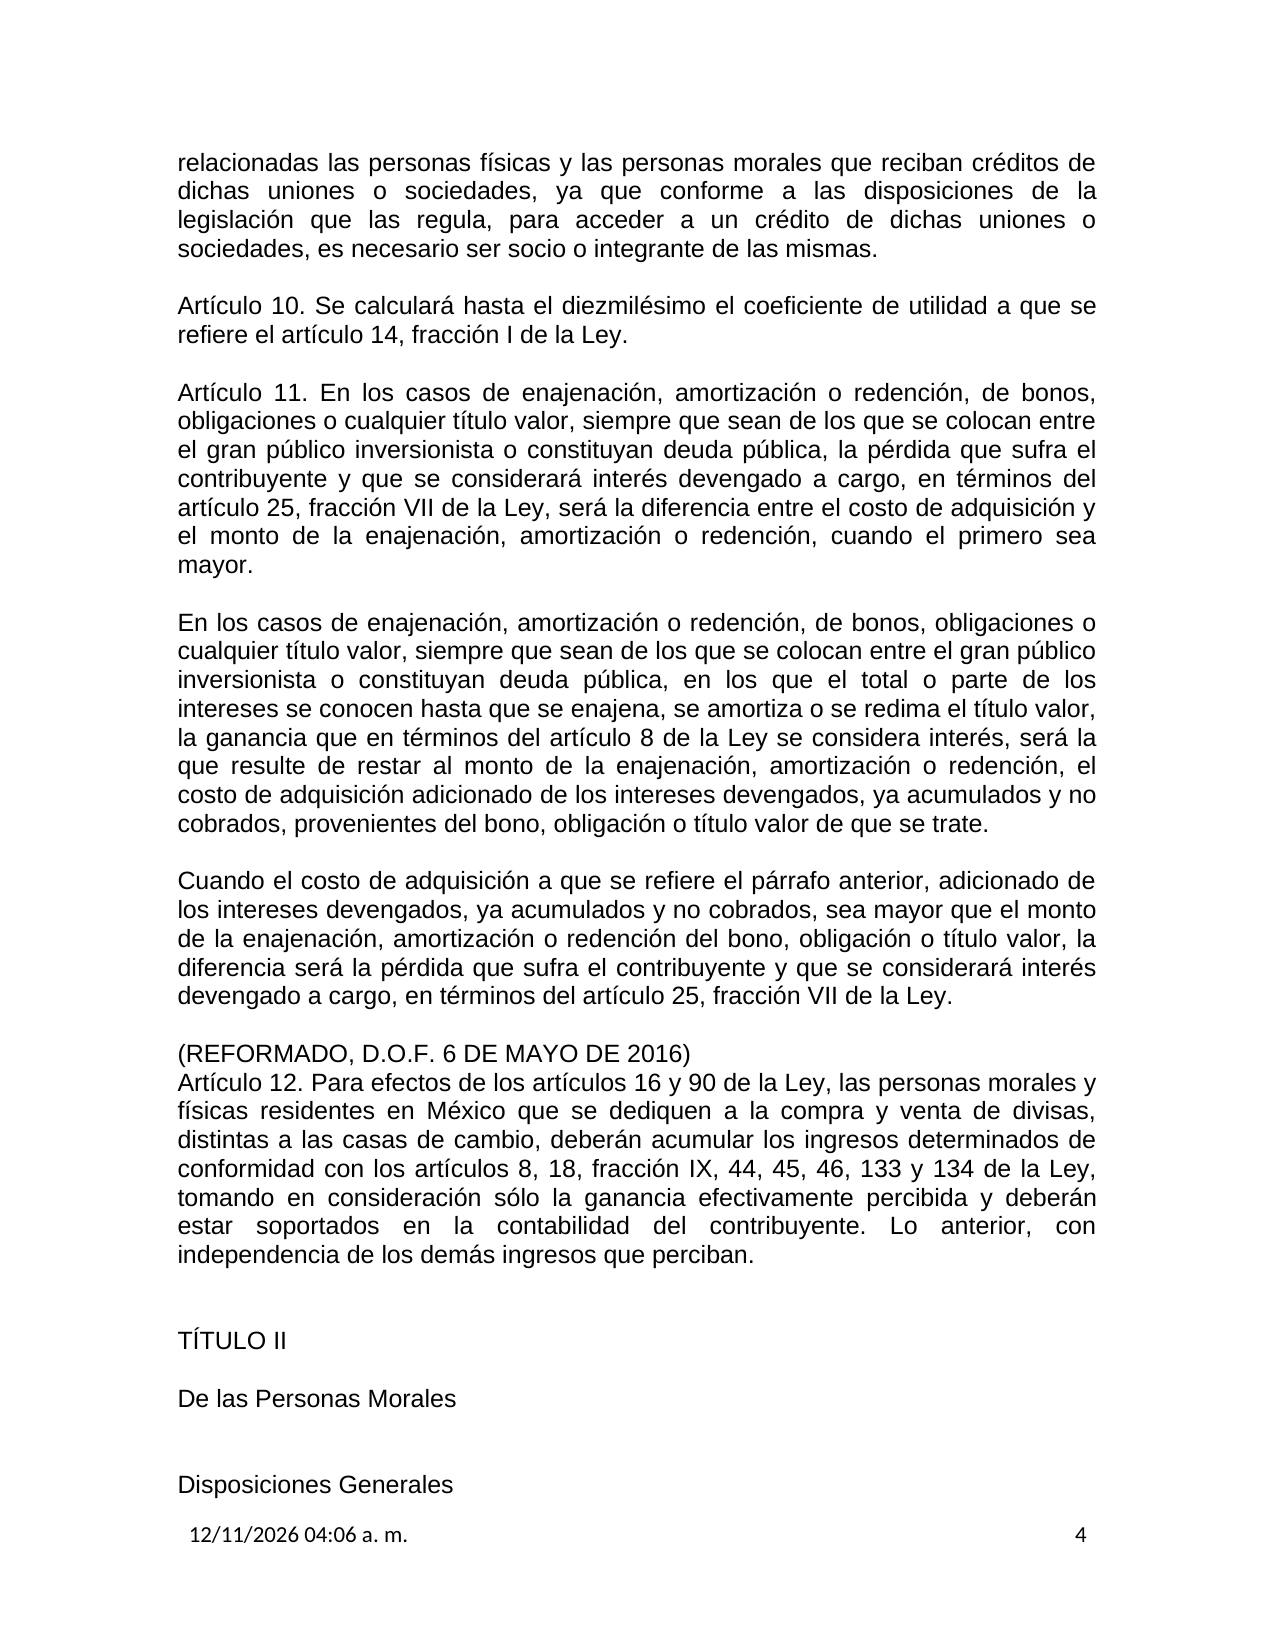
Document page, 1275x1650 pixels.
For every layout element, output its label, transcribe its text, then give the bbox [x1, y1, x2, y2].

text De las Personas Morales [177, 1384, 1098, 1413]
text Artículo 10. Se calculará hasta el diezmilésimo el coeficiente de utilidad a que se refiere el artículo 14, fracción I de la Ley. [177, 291, 1098, 349]
text En los casos de enajenación, amortización o redención, de bonos, obligaciones o cualquier título valor, siempre que sean de los que se colocan entre el gran público inversionista o constituyan deuda pública, en los que el total o parte de los intereses se conocen hasta que se enajena, se amortiza o se redima el título valor, la ganancia que en términos del artículo 8 de la Ley se considera interés, será la que resulte de restar al monto de la enajenación, amortización o redención, el costo de adquisición adicionado de los intereses devengados, ya acumulados y no cobrados, provenientes del bono, obligación o título valor de que se trate. [177, 608, 1098, 838]
text Artículo 11. En los casos de enajenación, amortización o redención, de bonos, obligaciones o cualquier título valor, siempre que sean de los que se colocan entre el gran público inversionista o constituyan deuda pública, la pérdida que sufra el contribuyente y que se considerará interés devengado a cargo, en términos del artículo 25, fracción VII de la Ley, será la diferencia entre el costo de adquisición y el monto de la enajenación, amortización o redención, cuando el primero sea mayor. [177, 378, 1098, 579]
text Cuando el costo de adquisición a que se refiere el párrafo anterior, adicionado de los intereses devengados, ya acumulados y no cobrados, sea mayor que el monto de la enajenación, amortización o redención del bono, obligación o título valor, la diferencia será la pérdida que sufra el contribuyente y que se considerará interés devengado a cargo, en términos del artículo 25, fracción VII de la Ley. [177, 866, 1098, 1010]
text TÍTULO II [177, 1326, 1098, 1355]
text Disposiciones Generales [177, 1470, 1098, 1499]
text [177, 148, 1098, 263]
text (REFORMADO, D.O.F. 6 DE MAYO DE 2016) [177, 1039, 1098, 1068]
text Artículo 12. Para efectos de los artículos 16 y 90 de la Ley, las personas morales y físicas residentes en México que se dediquen a la compra y venta de divisas, distintas a las casas de cambio, deberán acumular los ingresos determinados de conformidad con los artículos 8, 18, fracción IX, 44, 45, 46, 133 y 134 de la Ley, tomando en consideración sólo la ganancia efectivamente percibida y deberán estar soportados en la contabilidad del contribuyente. Lo anterior, con independencia de los demás ingresos que perciban. [177, 1068, 1098, 1269]
